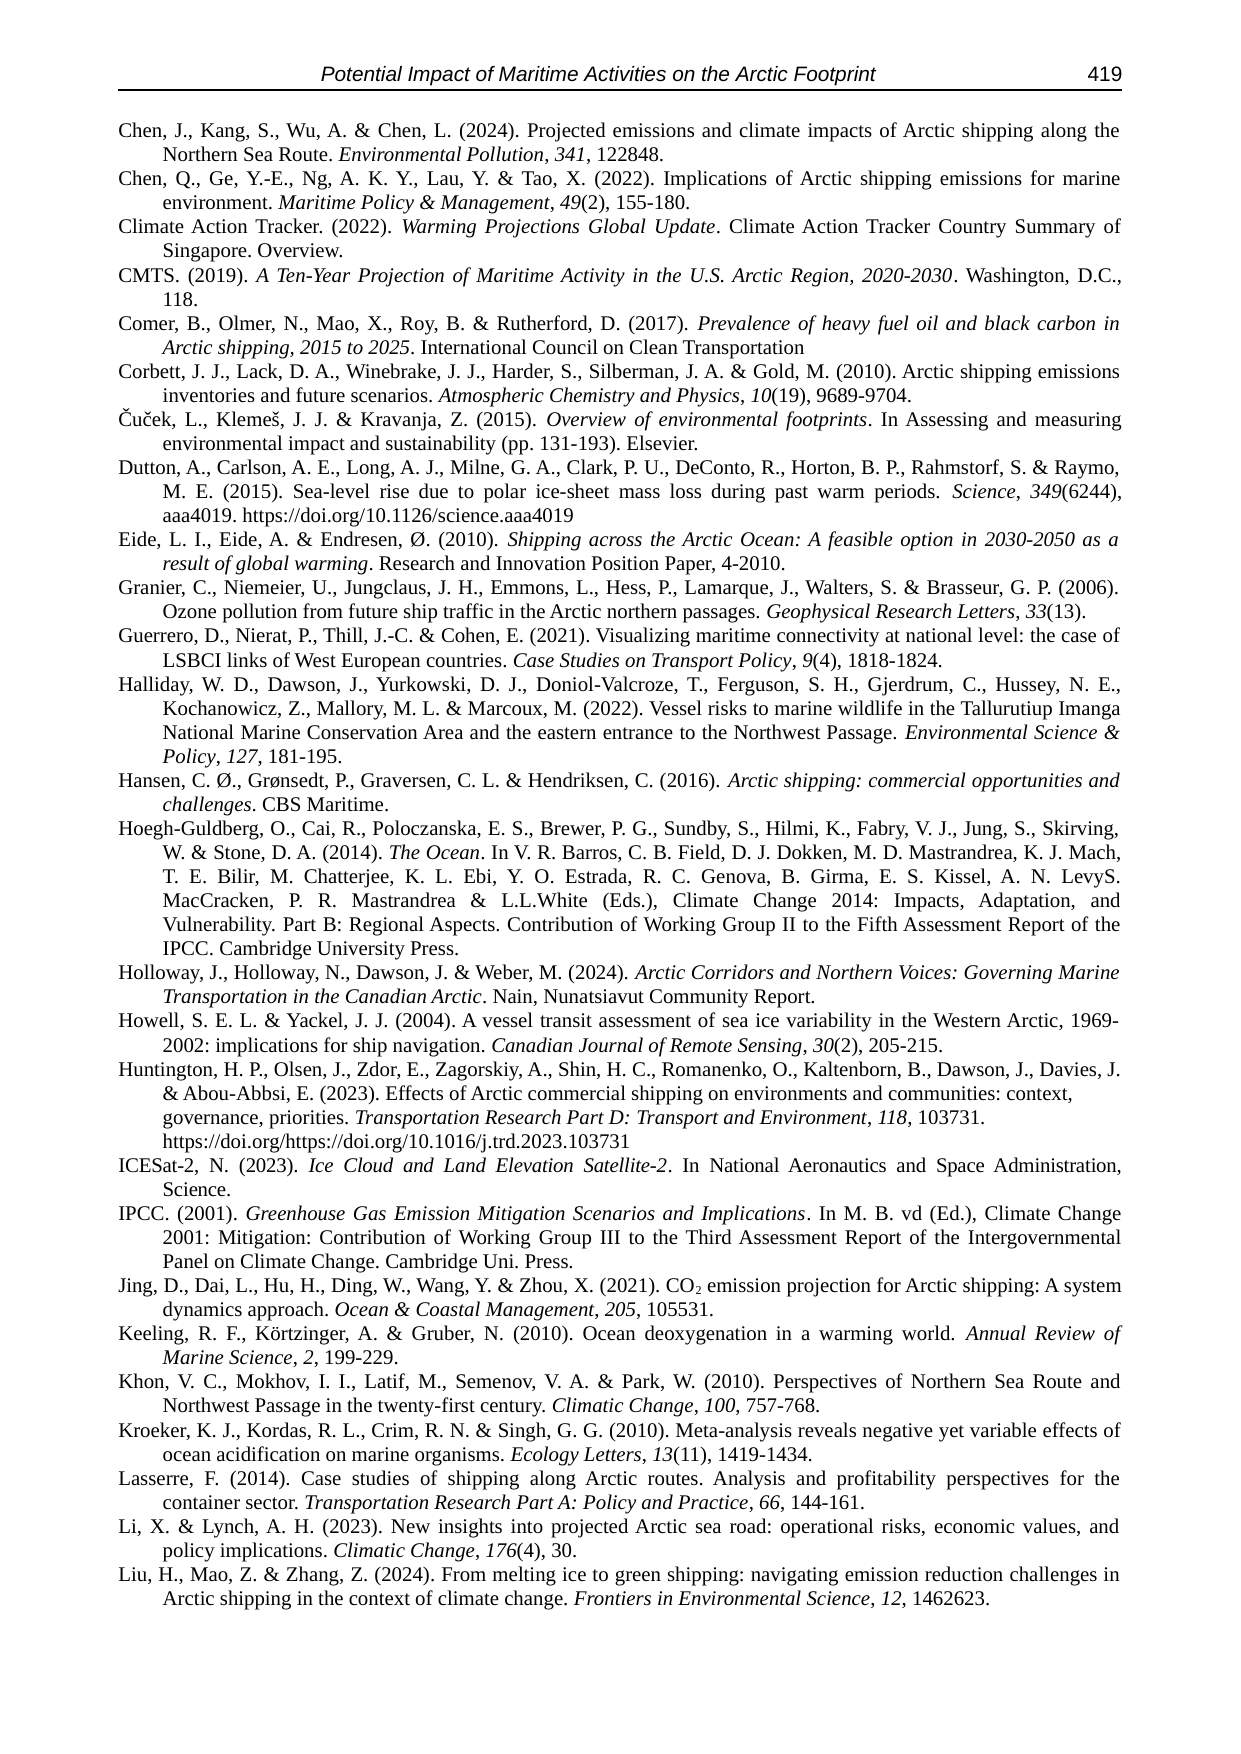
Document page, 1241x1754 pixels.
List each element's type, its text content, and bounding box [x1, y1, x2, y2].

text Chen, J., Kang, S., Wu, A. & Chen, L. (2024). Projected emissions and climate impacts of Arctic shipping along the Northern Sea Route. Environmental Pollution, 341, 122848. [118, 118, 1122, 166]
text Climate Action Tracker. (2022). Warming Projections Global Update. Climate Action Tracker Country Summary of Singapore. Overview. [118, 214, 1122, 262]
text Halliday, W. D., Dawson, J., Yurkowski, D. J., Doniol-Valcroze, T., Ferguson, S. H., Gjerdrum, C., Hussey, N. E., Kochanowicz, Z., Mallory, M. L. & Marcoux, M. (2022). Vessel risks to marine wildlife in the Tallurutiup Imanga National Marine Conservation Area and the eastern entrance to the Northwest Passage. Environmental Science & Policy, 127, 181-195. [118, 672, 1122, 768]
text Guerrero, D., Nierat, P., Thill, J.-C. & Cohen, E. (2021). Visualizing maritime connectivity at national level: the case of LSBCI links of West European countries. Case Studies on Transport Policy, 9(4), 1818-1824. [118, 623, 1122, 672]
text Kroeker, K. J., Kordas, R. L., Crim, R. N. & Singh, G. G. (2010). Meta‐analysis reveals negative yet variable effects of ocean acidification on marine organisms. Ecology Letters, 13(11), 1419-1434. [118, 1417, 1122, 1466]
text Comer, B., Olmer, N., Mao, X., Roy, B. & Rutherford, D. (2017). Prevalence of heavy fuel oil and black carbon in Arctic shipping, 2015 to 2025. International Council on Clean Transportation [118, 311, 1122, 359]
text Hansen, C. Ø., Grønsedt, P., Graversen, C. L. & Hendriksen, C. (2016). Arctic shipping: commercial opportunities and challenges. CBS Maritime. [118, 768, 1122, 816]
text Granier, C., Niemeier, U., Jungclaus, J. H., Emmons, L., Hess, P., Lamarque, J., Walters, S. & Brasseur, G. P. (2006). Ozone pollution from future ship traffic in the Arctic northern passages. Geophysical Research Letters, 33(13). [118, 575, 1122, 623]
text CMTS. (2019). A Ten-Year Projection of Maritime Activity in the U.S. Arctic Region, 2020-2030. Washington, D.C., 118. [118, 262, 1122, 311]
text Keeling, R. F., Körtzinger, A. & Gruber, N. (2010). Ocean deoxygenation in a warming world. Annual Review of Marine Science, 2, 199-229. [118, 1321, 1122, 1369]
text Eide, L. I., Eide, A. & Endresen, Ø. (2010). Shipping across the Arctic Ocean: A feasible option in 2030-2050 as a result of global warming. Research and Innovation Position Paper, 4-2010. [118, 527, 1122, 575]
text Corbett, J. J., Lack, D. A., Winebrake, J. J., Harder, S., Silberman, J. A. & Gold, M. (2010). Arctic shipping emissions inventories and future scenarios. Atmospheric Chemistry and Physics, 10(19), 9689-9704. [118, 359, 1122, 407]
text Jing, D., Dai, L., Hu, H., Ding, W., Wang, Y. & Zhou, X. (2021). CO2 emission projection for Arctic shipping: A system dynamics approach. Ocean & Coastal Management, 205, 105531. [118, 1273, 1122, 1321]
text Čuček, L., Klemeš, J. J. & Kravanja, Z. (2015). Overview of environmental footprints. In Assessing and measuring environmental impact and sustainability (pp. 131-193). Elsevier. [118, 407, 1122, 455]
text Huntington, H. P., Olsen, J., Zdor, E., Zagorskiy, A., Shin, H. C., Romanenko, O., Kaltenborn, B., Dawson, J., Davies, J. & Abou-Abbsi, E. (2023). Effects of Arctic commercial shipping on environments and communities: context, governance, priorities. Transportation Research Part D: Transport and Environment, 118, 103731. https://doi.org/https://doi.org/10.1016/j.trd.2023.103731 [118, 1057, 1122, 1153]
text Chen, Q., Ge, Y.-E., Ng, A. K. Y., Lau, Y. & Tao, X. (2022). Implications of Arctic shipping emissions for marine environment. Maritime Policy & Management, 49(2), 155-180. [118, 166, 1122, 214]
text ICESat-2, N. (2023). Ice Cloud and Land Elevation Satellite-2. In National Aeronautics and Space Administration, Science. [118, 1153, 1122, 1201]
text Howell, S. E. L. & Yackel, J. J. (2004). A vessel transit assessment of sea ice variability in the Western Arctic, 1969-2002: implications for ship navigation. Canadian Journal of Remote Sensing, 30(2), 205-215. [118, 1008, 1122, 1057]
text Lasserre, F. (2014). Case studies of shipping along Arctic routes. Analysis and profitability perspectives for the container sector. Transportation Research Part A: Policy and Practice, 66, 144-161. [118, 1466, 1122, 1514]
text Li, X. & Lynch, A. H. (2023). New insights into projected Arctic sea road: operational risks, economic values, and policy implications. Climatic Change, 176(4), 30. [118, 1514, 1122, 1562]
text IPCC. (2001). Greenhouse Gas Emission Mitigation Scenarios and Implications. In M. B. vd (Ed.), Climate Change 2001: Mitigation: Contribution of Working Group III to the Third Assessment Report of the Intergovernmental Panel on Climate Change. Cambridge Uni. Press. [118, 1201, 1122, 1273]
text Holloway, J., Holloway, N., Dawson, J. & Weber, M. (2024). Arctic Corridors and Northern Voices: Governing Marine Transportation in the Canadian Arctic. Nain, Nunatsiavut Community Report. [118, 960, 1122, 1008]
text Hoegh-Guldberg, O., Cai, R., Poloczanska, E. S., Brewer, P. G., Sundby, S., Hilmi, K., Fabry, V. J., Jung, S., Skirving, W. & Stone, D. A. (2014). The Ocean. In V. R. Barros, C. B. Field, D. J. Dokken, M. D. Mastrandrea, K. J. Mach, T. E. Bilir, M. Chatterjee, K. L. Ebi, Y. O. Estrada, R. C. Genova, B. Girma, E. S. Kissel, A. N. LevyS. MacCracken, P. R. Mastrandrea & L.L.White (Eds.), Climate Change 2014: Impacts, Adaptation, and Vulnerability. Part B: Regional Aspects. Contribution of Working Group II to the Fifth Assessment Report of the IPCC. Cambridge University Press. [118, 816, 1122, 960]
text Liu, H., Mao, Z. & Zhang, Z. (2024). From melting ice to green shipping: navigating emission reduction challenges in Arctic shipping in the context of climate change. Frontiers in Environmental Science, 12, 1462623. [118, 1562, 1122, 1610]
text Dutton, A., Carlson, A. E., Long, A. J., Milne, G. A., Clark, P. U., DeConto, R., Horton, B. P., Rahmstorf, S. & Raymo, M. E. (2015). Sea-level rise due to polar ice-sheet mass loss during past warm periods. Science, 349(6244), aaa4019. https://doi.org/10.1126/science.aaa4019 [118, 455, 1122, 527]
text Khon, V. C., Mokhov, I. I., Latif, M., Semenov, V. A. & Park, W. (2010). Perspectives of Northern Sea Route and Northwest Passage in the twenty-first century. Climatic Change, 100, 757-768. [118, 1369, 1122, 1417]
